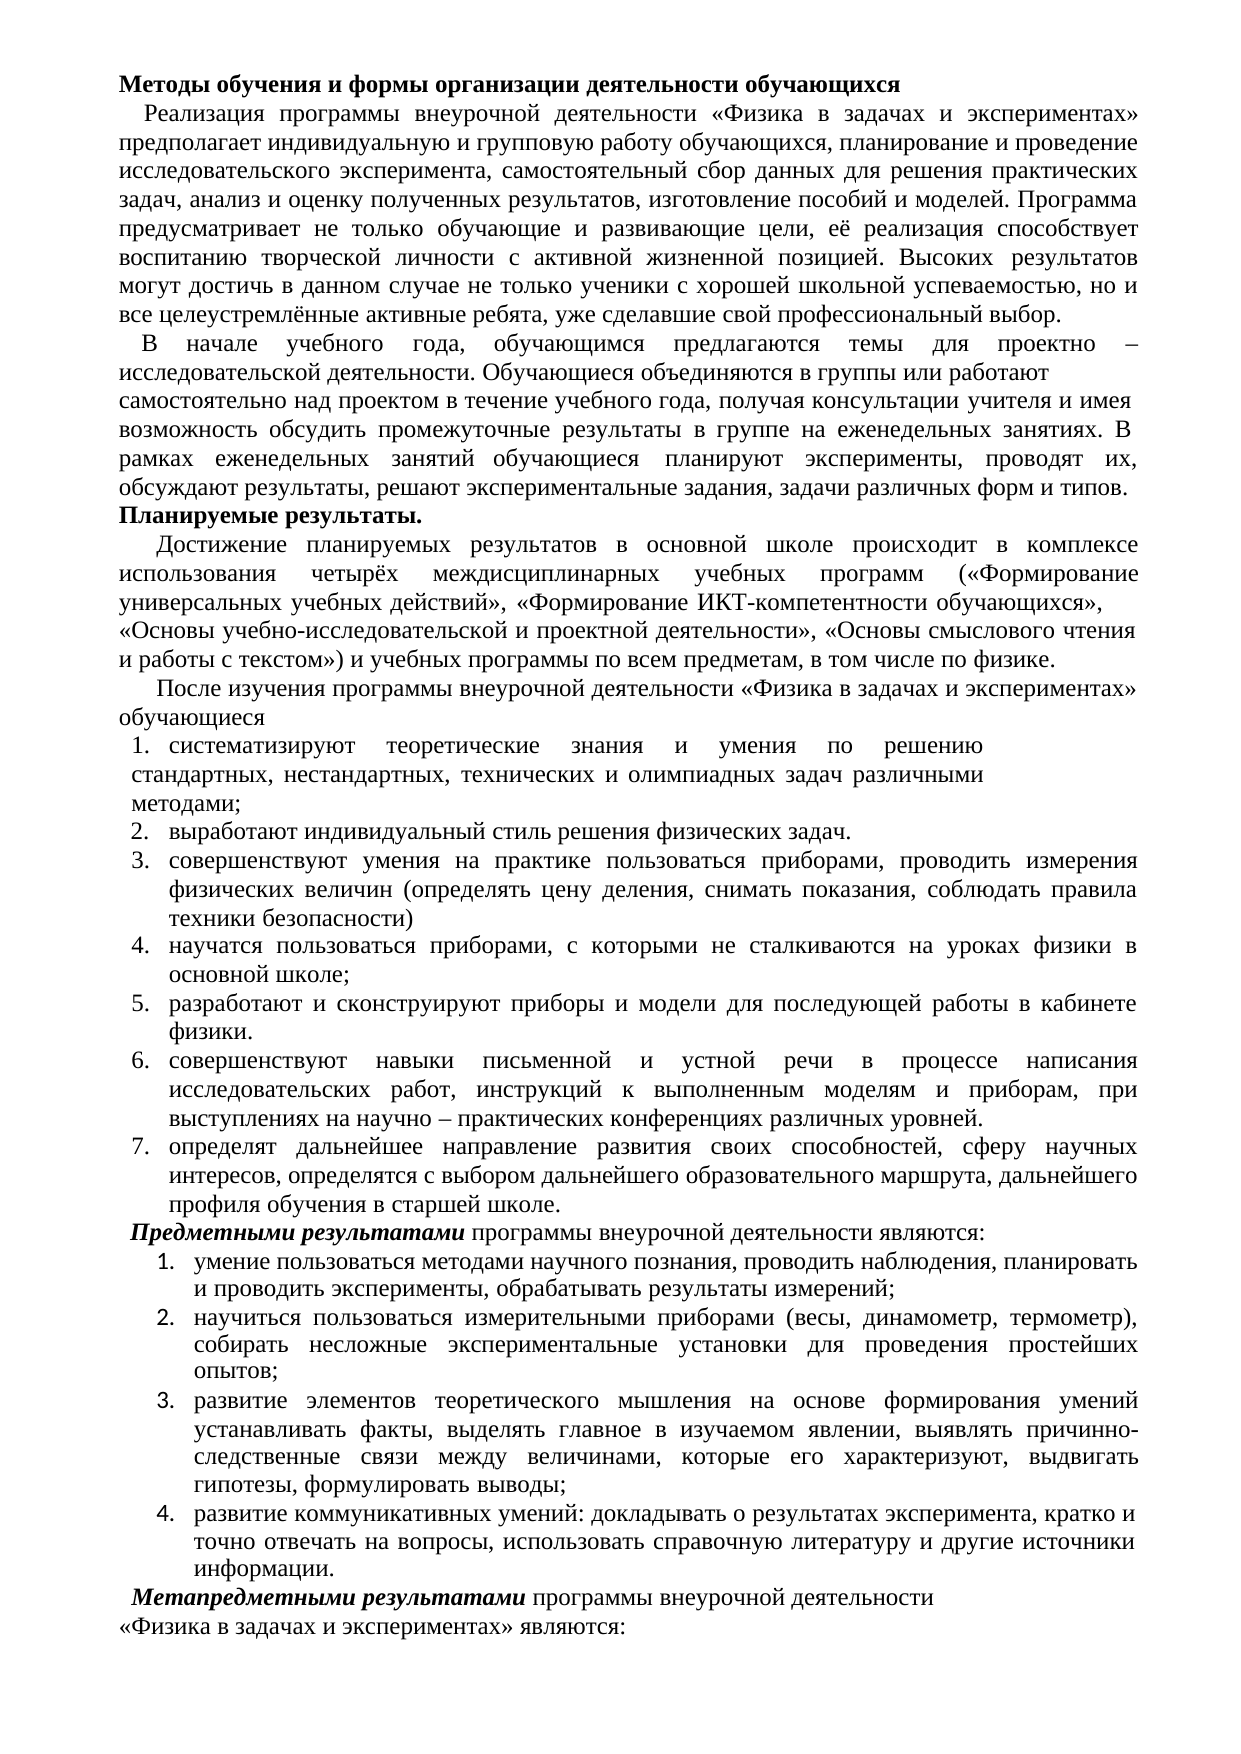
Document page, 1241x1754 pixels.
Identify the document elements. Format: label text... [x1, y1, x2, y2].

text После изучения программы внеурочной деятельности «Физика в задачах и экспериментах» обучающиеся [118, 673, 1138, 731]
list систематизируют теоретические знания и умения по решению стандартных, нестандартных, технических и олимпиадных задач различными методами; [131, 731, 984, 817]
list разработают и сконструируют приборы и модели для последующей работы в кабинете физики. [131, 988, 1137, 1045]
list совершенствуют умения на практике пользоваться приборами, проводить измерения физических величин (определять цену деления, снимать показания, соблюдать правила техники безопасности) [131, 845, 1138, 931]
text В начале учебного года, обучающимся предлагаются темы для проектно – исследовательской деятельности. Обучающиеся объединяются в группы или работают самостоятельно над проектом в течение учебного года, получая консультации учителя и имея возможность обсудить промежуточные результаты в группе на еженедельных занятиях. В рамках еженедельных занятий обучающиеся планируют эксперименты, проводят их, обсуждают результаты, решают экспериментальные задания, задачи различных форм и типов. Планируемые результаты. [118, 328, 1138, 529]
list совершенствуют навыки письменной и устной речи в процессе написания исследовательских работ, инструкций к выполненным моделям и приборам, при выступлениях на научно – практических конференциях различных уровней. [131, 1045, 1138, 1131]
list научатся пользоваться приборами, с которыми не сталкиваются на уроках физики в основной школе; [131, 931, 1138, 988]
text Метапредметными результатами программы внеурочной деятельности [131, 1582, 1201, 1611]
text «Физика в задачах и экспериментах» являются: [118, 1611, 1201, 1640]
list научиться пользоваться измерительными приборами (весы, динамометр, термометр), собирать несложные экспериментальные установки для проведения простейших опытов; [156, 1303, 1139, 1384]
list развитие коммуникативных умений: докладывать о результатах эксперимента, кратко и точно отвечать на вопросы, использовать справочную литературу и другие источники информации. [156, 1498, 1137, 1582]
list выработают индивидуальный стиль решения физических задач. [130, 817, 1201, 845]
list определят дальнейшее направление развития своих способностей, сферу научных интересов, определятся с выбором дальнейшего образовательного маршрута, дальнейшего профиля обучения в старшей школе. [131, 1131, 1138, 1218]
text Реализация программы внеурочной деятельности «Физика в задачах и экспериментах» предполагает индивидуальную и групповую работу обучающихся, планирование и проведение исследовательского эксперимента, самостоятельный сбор данных для решения практических задач, анализ и оценку полученных результатов, изготовление пособий и моделей. Программа предусматривает не только обучающие и развивающие цели, её реализация способствует воспитанию творческой личности с активной жизненной позицией. Высоких результатов могут достичь в данном случае не только ученики с хорошей школьной успеваемостью, но и все целеустремлённые активные ребята, уже сделавшие свой профессиональный выбор. [118, 98, 1138, 328]
text «Основы учебно-исследовательской и проектной деятельности», «Основы смыслового чтения и работы с текстом») и учебных программы по всем предметам, в том числе по физике. [118, 616, 1137, 673]
list развитие элементов теоретического мышления на основе формирования умений устанавливать факты, выделять главное в изучаемом явлении, выявлять причинно- следственные связи между величинами, которые его характеризуют, выдвигать гипотезы, формулировать выводы; [156, 1386, 1139, 1498]
subtitle Методы обучения и формы организации деятельности обучающихся [118, 70, 1201, 98]
list умение пользоваться методами научного познания, проводить наблюдения, планировать и проводить эксперименты, обрабатывать результаты измерений; [156, 1247, 1138, 1301]
text Предметными результатами программы внеурочной деятельности являются: [130, 1218, 1201, 1246]
text Достижение планируемых результатов в основной школе происходит в комплексе использования четырёх междисциплинарных учебных программ («Формирование универсальных учебных действий», «Формирование ИКТ-компетентности обучающихся», [118, 529, 1139, 616]
